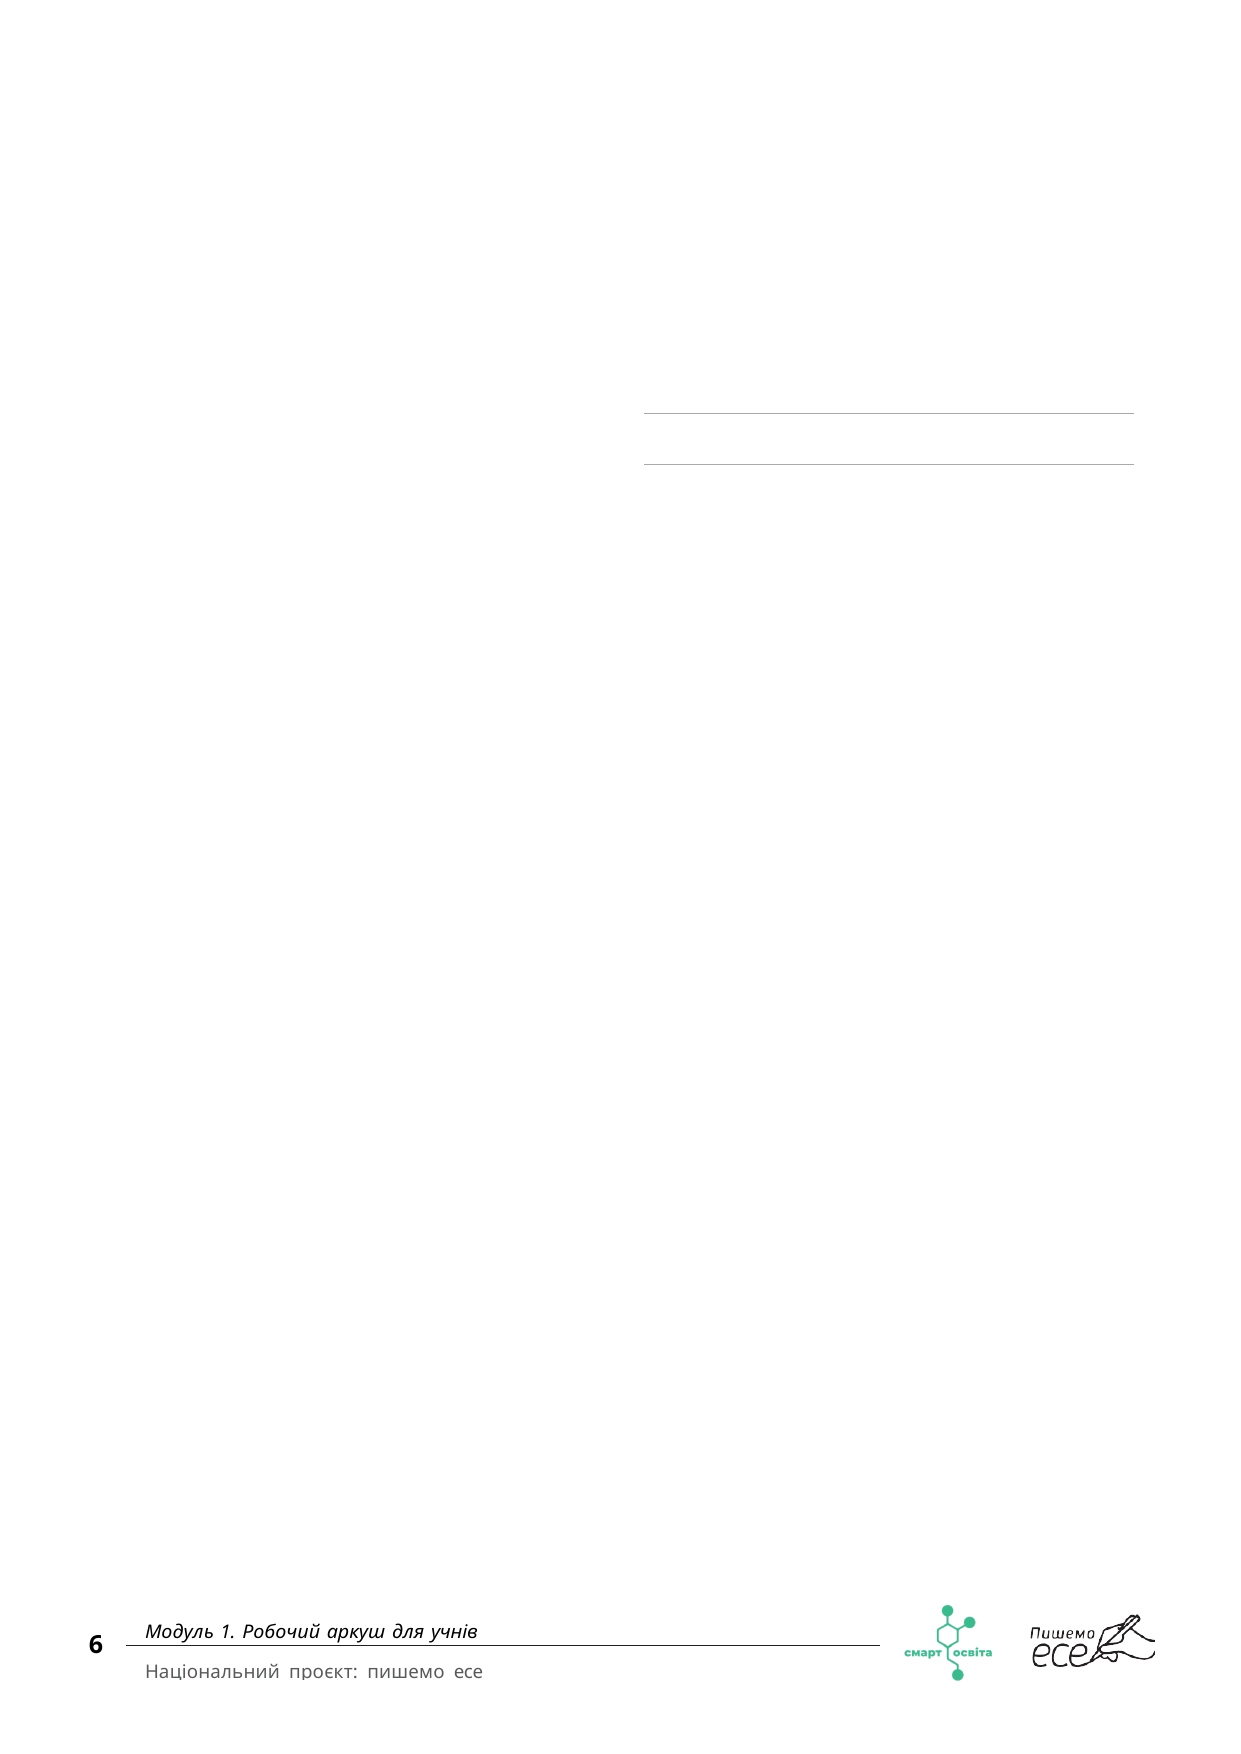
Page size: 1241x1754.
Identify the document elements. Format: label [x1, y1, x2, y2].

picture [893, 1598, 1000, 1693]
picture [1030, 1614, 1155, 1667]
